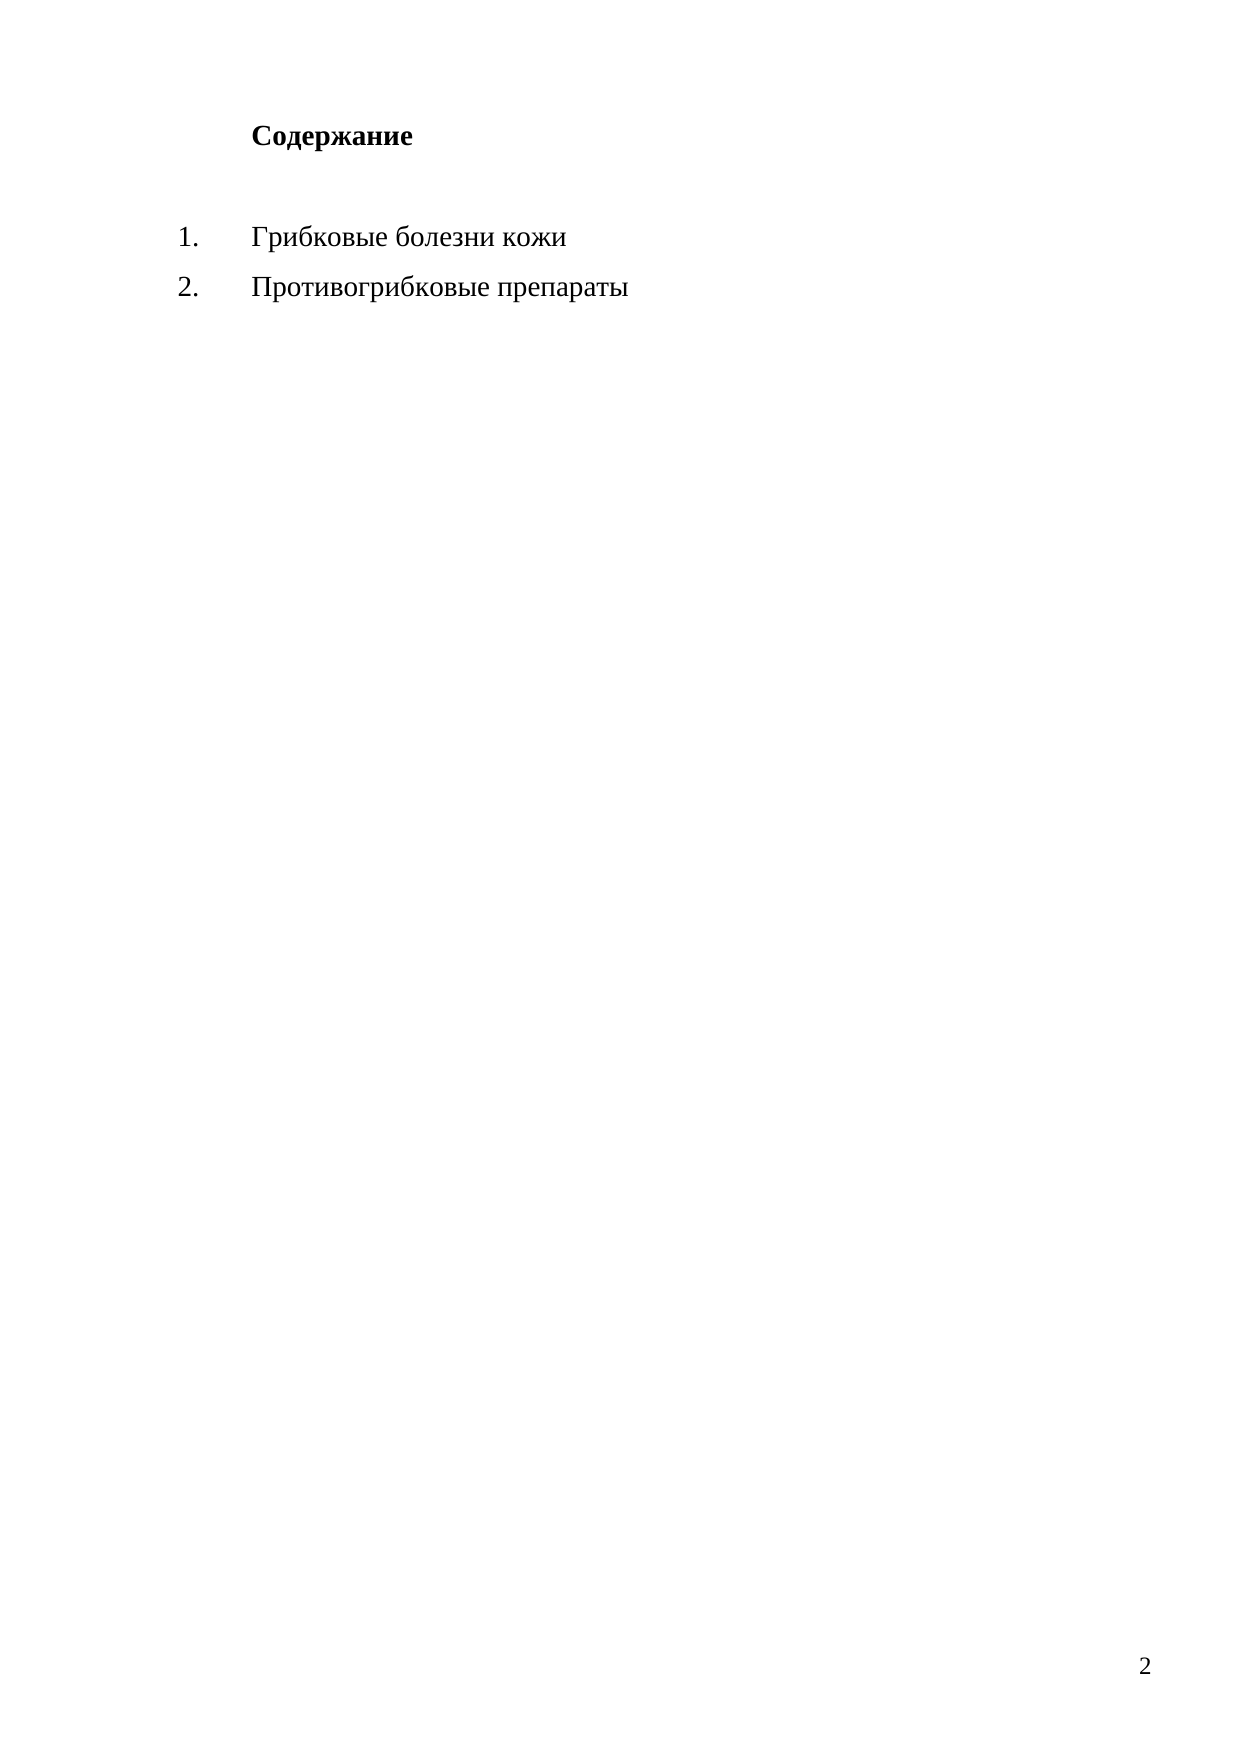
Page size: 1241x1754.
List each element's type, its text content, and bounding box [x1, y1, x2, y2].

list Грибковые болезни кожи [177, 219, 1152, 252]
text Содержание [177, 118, 1152, 152]
list Противогрибковые препараты [177, 269, 1152, 303]
